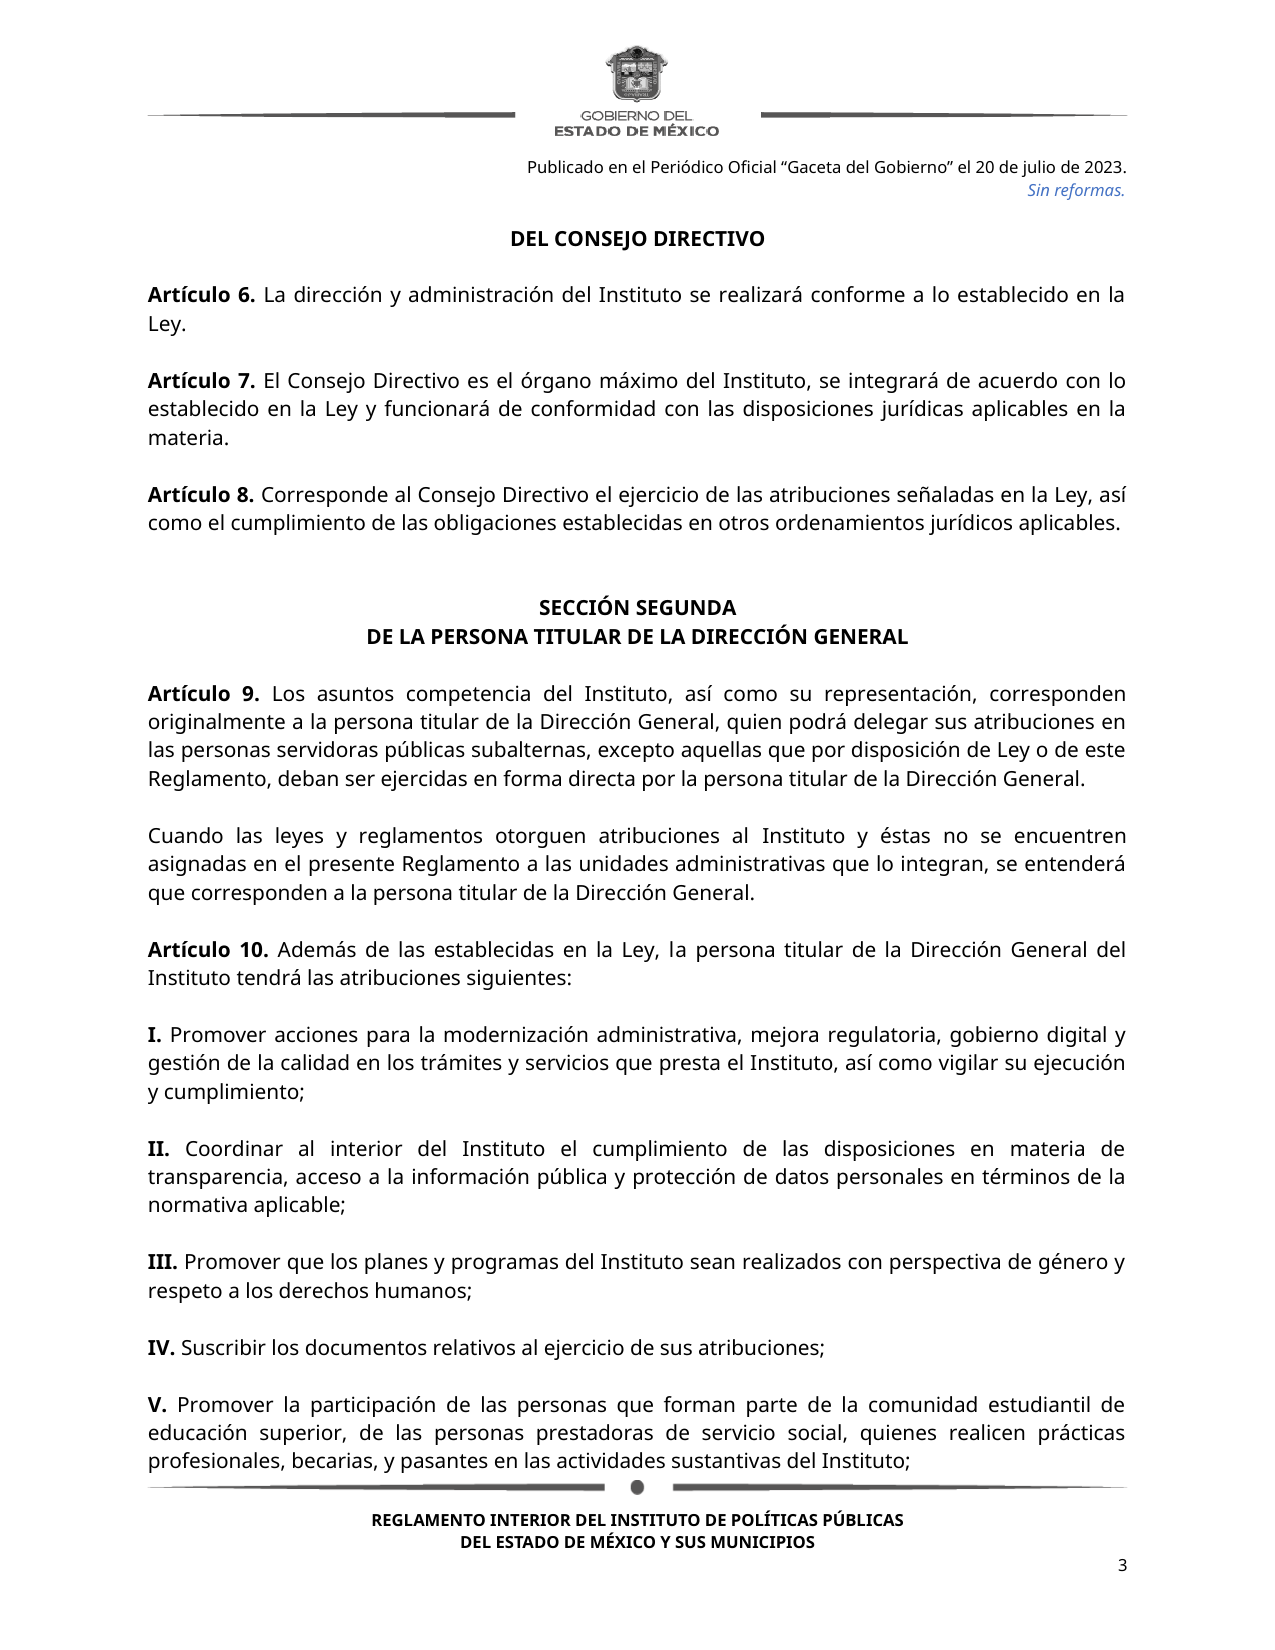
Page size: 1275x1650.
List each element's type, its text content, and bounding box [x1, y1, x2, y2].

text III. Promover que los planes y programas del Instituto sean realizados con perspectiva de género y respeto a los derechos humanos; [148, 1247, 1127, 1304]
text II. Coordinar al interior del Instituto el cumplimiento de las disposiciones en materia de transparencia, acceso a la información pública y protección de datos personales en términos de la normativa aplicable; [148, 1134, 1127, 1219]
text Artículo 10. Además de las establecidas en la Ley, la persona titular de la Dirección General del Instituto tendrá las atribuciones siguientes: [148, 935, 1127, 992]
text DEL CONSEJO DIRECTIVO [148, 224, 1127, 252]
text SECCIÓN SEGUNDA [148, 593, 1127, 622]
text Cuando las leyes y reglamentos otorguen atribuciones al Instituto y éstas no se encuentren asignadas en el presente Reglamento a las unidades administrativas que lo integran, se entenderá que corresponden a la persona titular de la Dirección General. [148, 821, 1127, 906]
text IV. Suscribir los documentos relativos al ejercicio de sus atribuciones; [148, 1333, 1127, 1361]
text Artículo 7. El Consejo Directivo es el órgano máximo del Instituto, se integrará de acuerdo con lo establecido en la Ley y funcionará de conformidad con las disposiciones jurídicas aplicables en la materia. [148, 366, 1127, 451]
text Artículo 8. Corresponde al Consejo Directivo el ejercicio de las atribuciones señaladas en la Ley, así como el cumplimiento de las obligaciones establecidas en otros ordenamientos jurídicos aplicables. [148, 480, 1127, 537]
text I. Promover acciones para la modernización administrativa, mejora regulatoria, gobierno digital y gestión de la calidad en los trámites y servicios que presta el Instituto, así como vigilar su ejecución y cumplimiento; [148, 1020, 1127, 1105]
text Artículo 6. La dirección y administración del Instituto se realizará conforme a lo establecido en la Ley. [148, 281, 1127, 337]
picture [147, 44, 1128, 136]
picture [147, 1480, 1128, 1495]
text DE LA PERSONA TITULAR DE LA DIRECCIÓN GENERAL [148, 622, 1127, 650]
text V. Promover la participación de las personas que forman parte de la comunidad estudiantil de educación superior, de las personas prestadoras de servicio social, quienes realicen prácticas profesionales, becarias, y pasantes en las actividades sustantivas del Instituto; [148, 1390, 1127, 1475]
text Artículo 9. Los asuntos competencia del Instituto, así como su representación, corresponden originalmente a la persona titular de la Dirección General, quien podrá delegar sus atribuciones en las personas servidoras públicas subalternas, excepto aquellas que por disposición de Ley o de este Reglamento, deban ser ejercidas en forma directa por la persona titular de la Dirección General. [148, 679, 1127, 792]
